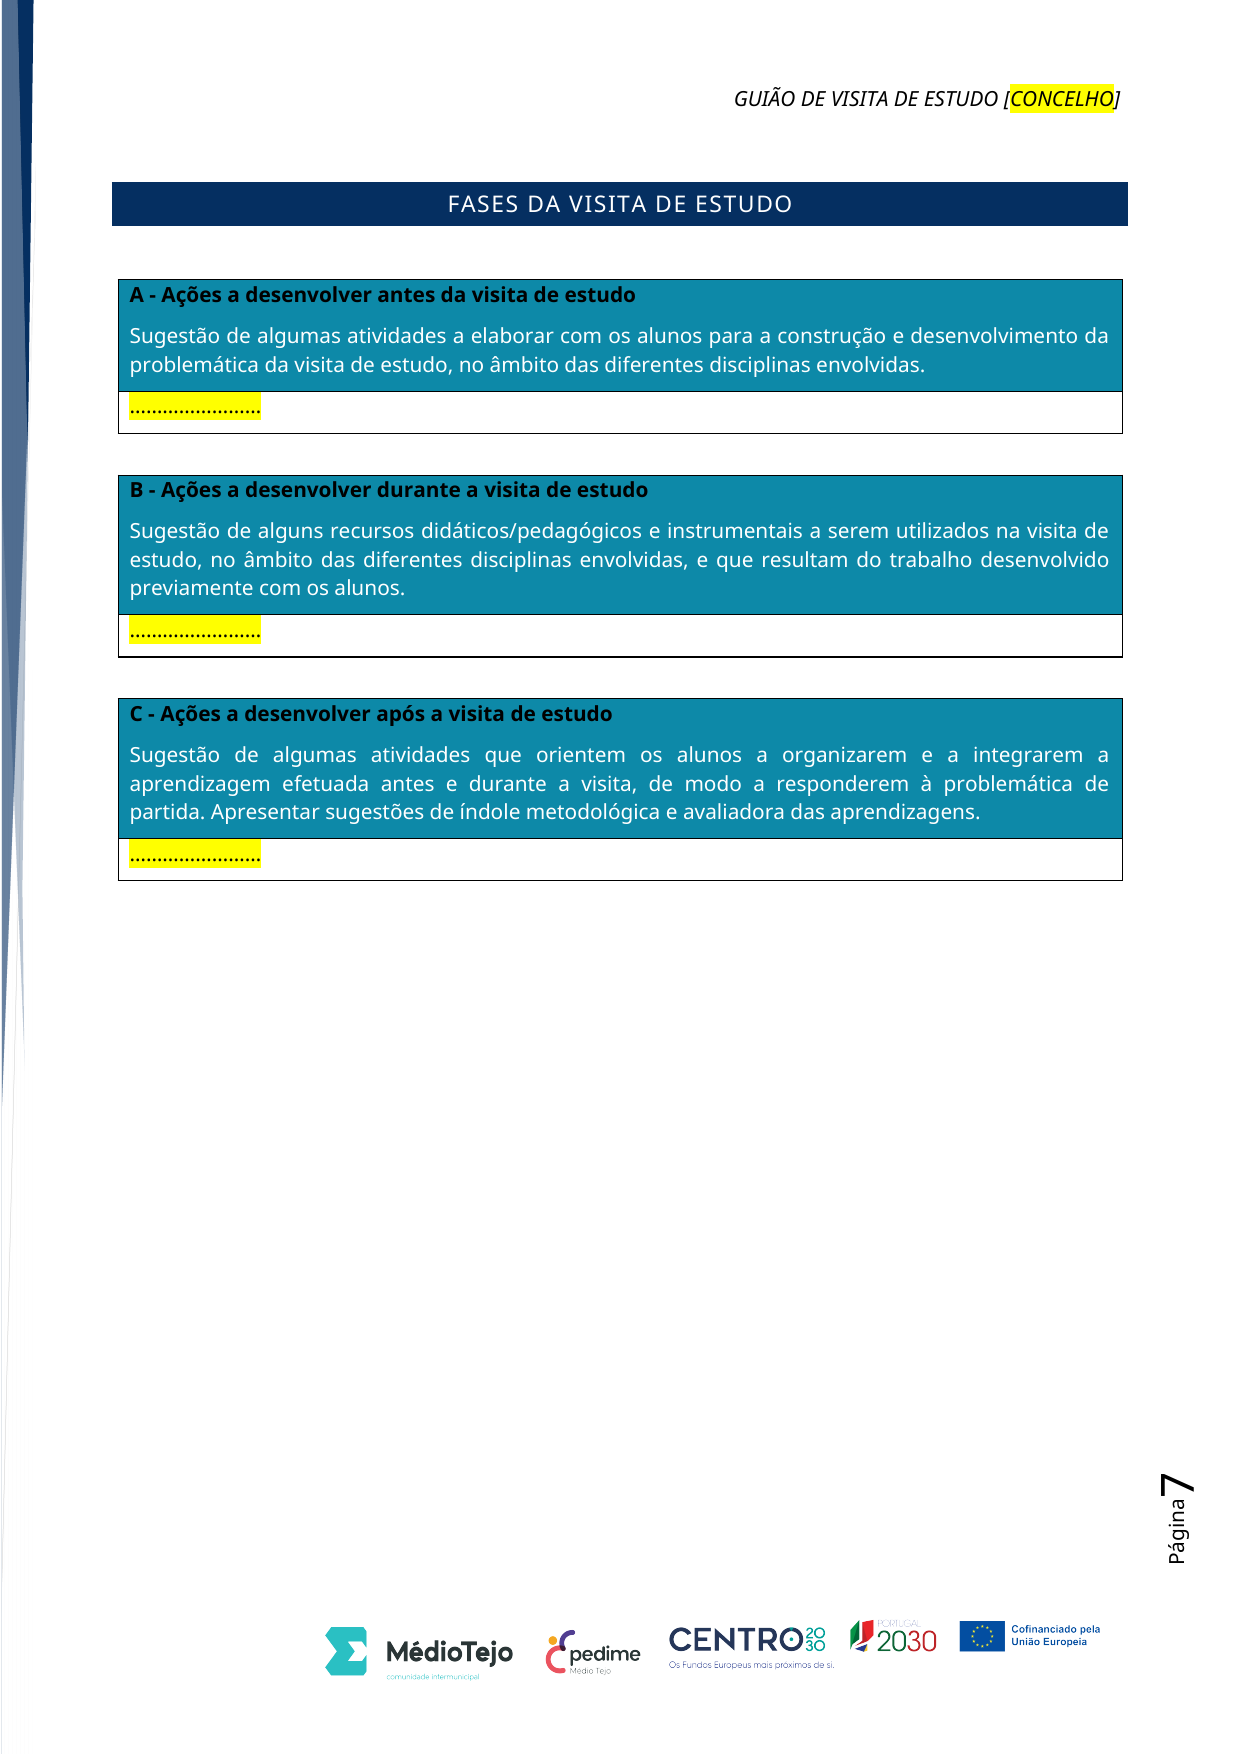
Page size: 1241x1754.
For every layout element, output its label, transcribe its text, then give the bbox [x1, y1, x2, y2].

table_cell …………………… [119, 615, 1122, 656]
picture [539, 1603, 1123, 1681]
table_header C - Ações a desenvolver após a visita de estudo Sugestão de algumas atividades que orientem os alunos a organizarem e a integrarem a aprendizagem efetuada antes e durante a visita, de modo a responderem à problemática de partida. Apresentar sugestões de índole metodológica e avaliadora das aprendizagens. [119, 699, 1122, 838]
subtitle fases da visita de estudo [118, 188, 1122, 219]
table_cell …………………… [119, 392, 1122, 433]
picture [325, 1627, 513, 1681]
table_header B - Ações a desenvolver durante a visita de estudo Sugestão de alguns recursos didáticos/pedagógicos e instrumentais a serem utilizados na visita de estudo, no âmbito das diferentes disciplinas envolvidas, e que resultam do trabalho desenvolvido previamente com os alunos. [119, 476, 1122, 614]
picture [1, 0, 36, 1754]
table_header A - Ações a desenvolver antes da visita de estudo Sugestão de algumas atividades a elaborar com os alunos para a construção e desenvolvimento da problemática da visita de estudo, no âmbito das diferentes disciplinas envolvidas. [119, 280, 1122, 391]
table_cell …………………… [119, 839, 1122, 880]
